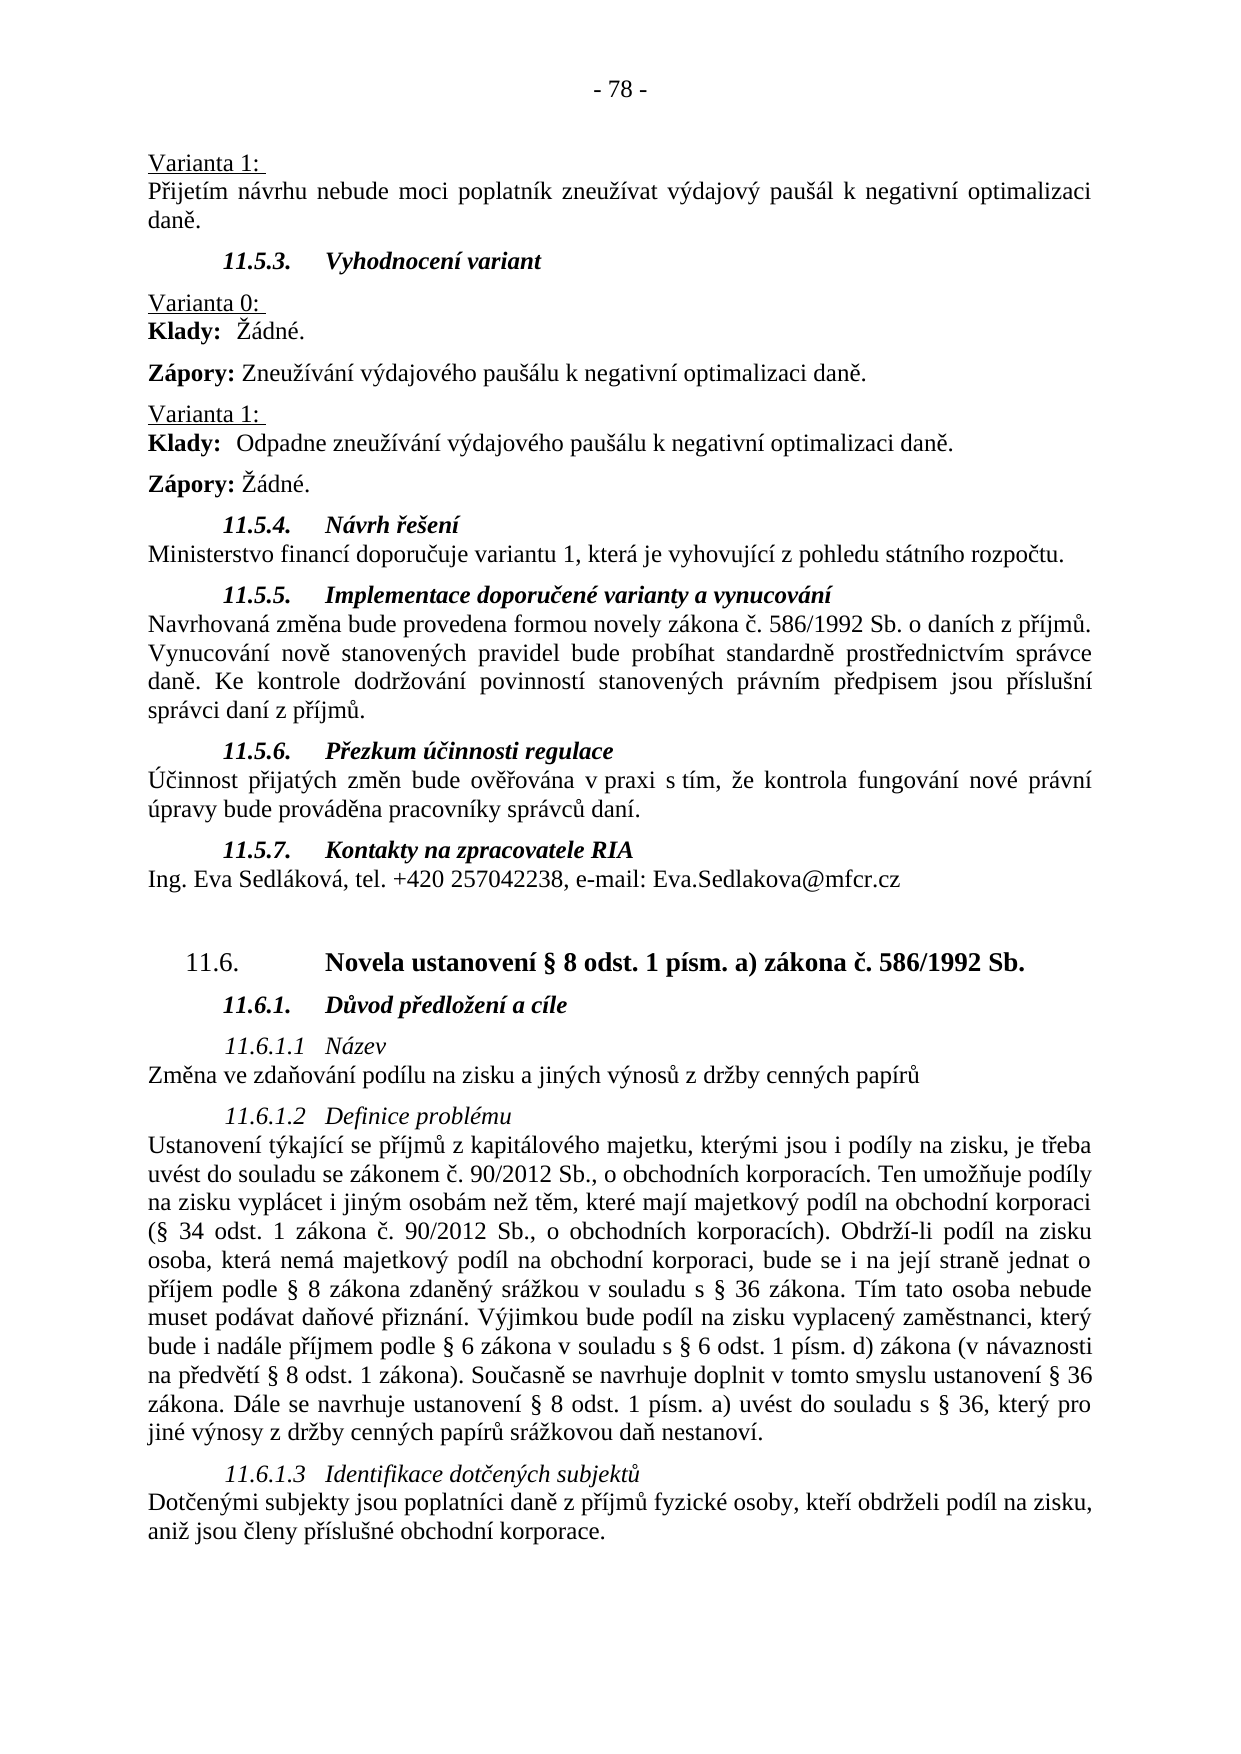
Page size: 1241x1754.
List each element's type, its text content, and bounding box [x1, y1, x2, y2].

text Kontakty na zpracovatele RIA [223, 835, 1093, 864]
text Změna ve zdaňování podílu na zisku a jiných výnosů z držby cenných papírů [148, 1060, 1093, 1089]
text Ministerstvo financí doporučuje variantu 1, která je vyhovující z pohledu státního rozpočtu. [148, 539, 1093, 568]
text Vyhodnocení variant [223, 246, 1093, 275]
text Ing. Eva Sedláková, tel. +420 257042238, e-mail: Eva.Sedlakova@mfcr.cz [148, 864, 1093, 893]
text Název [224, 1031, 1093, 1060]
text Varianta 1: [148, 148, 1093, 176]
text Klady: Odpadne zneužívání výdajového paušálu k negativní optimalizaci daně. [148, 428, 1093, 456]
text Zápory: Zneužívání výdajového paušálu k negativní optimalizaci daně. [148, 358, 1093, 386]
text Identifikace dotčených subjektů [224, 1459, 1093, 1487]
text Varianta 0: [148, 288, 1093, 316]
text Přijetím návrhu nebude moci poplatník zneužívat výdajový paušál k negativní optimalizaci daně. [148, 176, 1093, 234]
text Varianta 1: [148, 399, 1093, 428]
text Návrh řešení [223, 510, 1093, 539]
text Definice problému [224, 1101, 1093, 1130]
text Novela ustanovení § 8 odst. 1 písm. a) zákona č. 586/1992 Sb. [185, 946, 1093, 977]
text Zápory: Žádné. [148, 469, 1093, 498]
text Důvod předložení a cíle [223, 990, 1093, 1019]
text Dotčenými subjekty jsou poplatníci daně z příjmů fyzické osoby, kteří obdrželi podíl na zisku, aniž jsou členy příslušné obchodní korporace. [148, 1487, 1093, 1545]
text Účinnost přijatých změn bude ověřována v praxi s tím, že kontrola fungování nové právní úpravy bude prováděna pracovníky správců daní. [148, 765, 1093, 823]
text Implementace doporučené varianty a vynucování [223, 580, 1093, 609]
text Ustanovení týkající se příjmů z kapitálového majetku, kterými jsou i podíly na zisku, je třeba uvést do souladu se zákonem č. 90/2012 Sb., o obchodních korporacích. Ten umožňuje podíly na zisku vyplácet i jiným osobám než těm, které mají majetkový podíl na obchodní korporaci (§ 34 odst. 1 zákona č. 90/2012 Sb., o obchodních korporacích). Obdrží-li podíl na zisku osoba, která nemá majetkový podíl na obchodní korporaci, bude se i na její straně jednat o příjem podle § 8 zákona zdaněný srážkou v souladu s § 36 zákona. Tím tato osoba nebude muset podávat daňové přiznání. Výjimkou bude podíl na zisku vyplacený zaměstnanci, který bude i nadále příjmem podle § 6 zákona v souladu s § 6 odst. 1 písm. d) zákona (v návaznosti na předvětí § 8 odst. 1 zákona). Současně se navrhuje doplnit v tomto smyslu ustanovení § 36 zákona. Dále se navrhuje ustanovení § 8 odst. 1 písm. a) uvést do souladu s § 36, který pro jiné výnosy z držby cenných papírů srážkovou daň nestanoví. [148, 1130, 1093, 1446]
text Navrhovaná změna bude provedena formou novely zákona č. 586/1992 Sb. o daních z příjmů. Vynucování nově stanovených pravidel bude probíhat standardně prostřednictvím správce daně. Ke kontrole dodržování povinností stanovených právním předpisem jsou příslušní správci daní z příjmů. [148, 609, 1093, 724]
text Přezkum účinnosti regulace [223, 736, 1093, 765]
text Klady: Žádné. [148, 316, 1093, 345]
